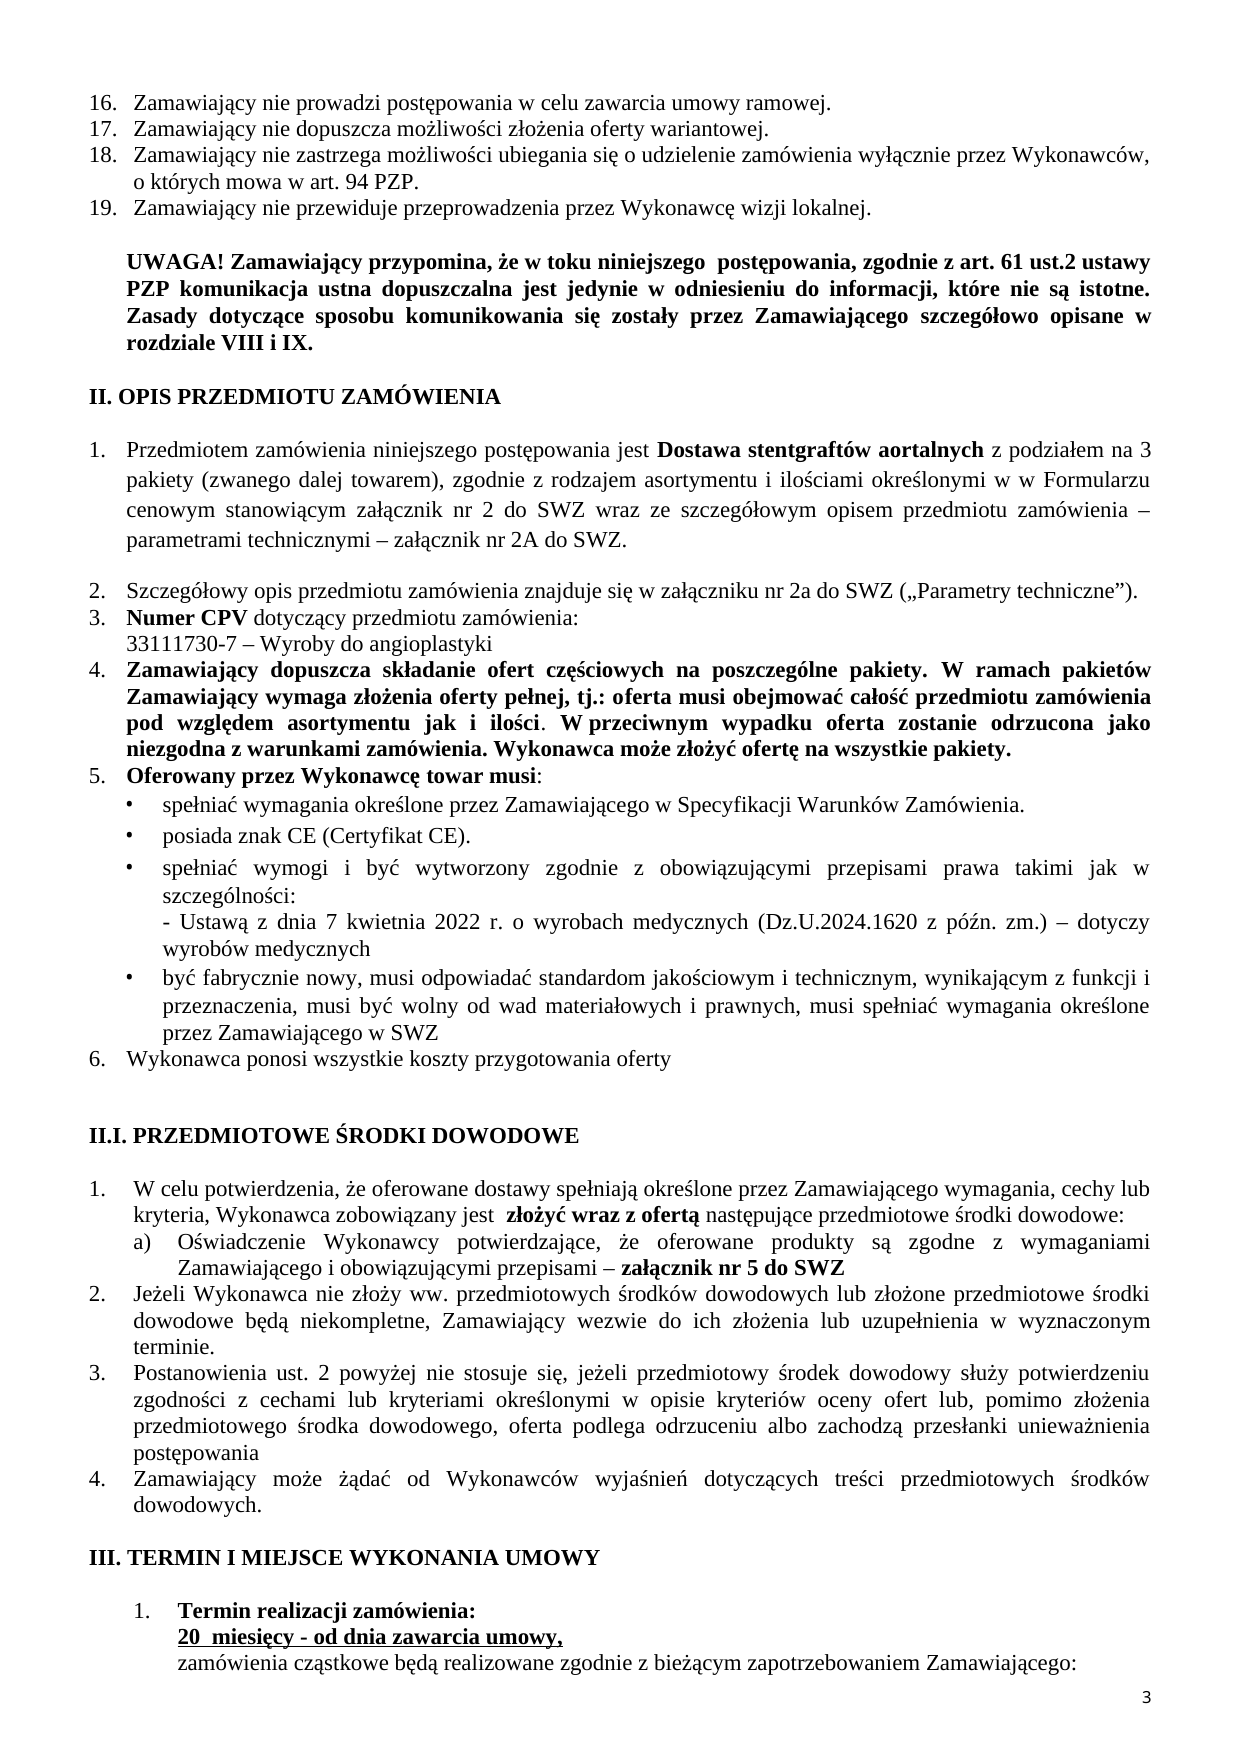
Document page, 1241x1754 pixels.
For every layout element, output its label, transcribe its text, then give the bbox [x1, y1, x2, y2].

list Jeżeli Wykonawca nie złoży ww. przedmiotowych środków dowodowych lub złożone przedmiotowe środki dowodowe będą niekompletne, Zamawiający wezwie do ich złożenia lub uzupełnienia w wyznaczonym terminie. [89, 1280, 1152, 1359]
text zamówienia cząstkowe będą realizowane zgodnie z bieżącym zapotrzebowaniem Zamawiającego: [89, 1649, 1152, 1676]
subtitle II. OPIS PRZEDMIOTU ZAMÓWIENIA [89, 383, 1152, 409]
text 33111730-7 – Wyroby do angioplastyki [126, 630, 1152, 656]
list Szczegółowy opis przedmiotu zamówienia znajduje się w załączniku nr 2a do SWZ („Parametry techniczne”). [89, 577, 1152, 604]
list posiada znak CE (Certyfikat CE). [125, 819, 1152, 851]
text 20 miesięcy - od dnia zawarcia umowy, [177, 1623, 1152, 1649]
list Wykonawca ponosi wszystkie koszty przygotowania oferty [89, 1045, 1152, 1071]
text II.I. PRZEDMIOTOWE ŚRODKI DOWODOWE [89, 1122, 1152, 1149]
list Zamawiający może żądać od Wykonawców wyjaśnień dotyczących treści przedmiotowych środków dowodowych. [89, 1465, 1152, 1518]
list Oświadczenie Wykonawcy potwierdzające, że oferowane produkty są zgodne z wymaganiami Zamawiającego i obowiązującymi przepisami – załącznik nr 5 do SWZ [133, 1228, 1152, 1280]
list Termin realizacji zamówienia: [133, 1597, 1152, 1623]
text UWAGA! Zamawiający przypomina, że w toku niniejszego postępowania, zgodnie z art. 61 ust.2 ustawy PZP komunikacja ustna dopuszczalna jest jedynie w odniesieniu do informacji, które nie są istotne. Zasady dotyczące sposobu komunikowania się zostały przez Zamawiającego szczegółowo opisane w rozdziale VIII i IX. [126, 247, 1152, 356]
list W celu potwierdzenia, że oferowane dostawy spełniają określone przez Zamawiającego wymagania, cechy lub kryteria, Wykonawca zobowiązany jest złożyć wraz z ofertą następujące przedmiotowe środki dowodowe: [89, 1175, 1152, 1228]
list Zamawiający nie dopuszcza możliwości złożenia oferty wariantowej. [89, 115, 1152, 141]
list Zamawiający nie przewiduje przeprowadzenia przez Wykonawcę wizji lokalnej. [89, 194, 1152, 220]
list spełniać wymogi i być wytworzony zgodnie z obowiązującymi przepisami prawa takimi jak w szczególności: [125, 851, 1152, 908]
text - Ustawą z dnia 7 kwietnia 2022 r. o wyrobach medycznych (Dz.U.2024.1620 z późn. zm.) – dotyczy wyrobów medycznych [162, 908, 1152, 961]
list Przedmiotem zamówienia niniejszego postępowania jest Dostawa stentgraftów aortalnych z podziałem na 3 pakiety (zwanego dalej towarem), zgodnie z rodzajem asortymentu i ilościami określonymi w w Formularzu cenowym stanowiącym załącznik nr 2 do SWZ wraz ze szczegółowym opisem przedmiotu zamówienia – parametrami technicznymi – załącznik nr 2A do SWZ. [89, 436, 1152, 553]
list Zamawiający dopuszcza składanie ofert częściowych na poszczególne pakiety. W ramach pakietów Zamawiający wymaga złożenia oferty pełnej, tj.: oferta musi obejmować całość przedmiotu zamówienia pod względem asortymentu jak i ilości. W przeciwnym wypadku oferta zostanie odrzucona jako niezgodna z warunkami zamówienia. Wykonawca może złożyć ofertę na wszystkie pakiety. [89, 656, 1152, 762]
list Oferowany przez Wykonawcę towar musi: [89, 762, 1152, 788]
list Zamawiający nie zastrzega możliwości ubiegania się o udzielenie zamówienia wyłącznie przez Wykonawców, o których mowa w art. 94 PZP. [89, 141, 1152, 194]
list spełniać wymagania określone przez Zamawiającego w Specyfikacji Warunków Zamówienia. [125, 788, 1152, 819]
list Numer CPV dotyczący przedmiotu zamówienia: [89, 604, 1152, 630]
list być fabrycznie nowy, musi odpowiadać standardom jakościowym i technicznym, wynikającym z funkcji i przeznaczenia, musi być wolny od wad materiałowych i prawnych, musi spełniać wymagania określone przez Zamawiającego w SWZ [125, 961, 1152, 1045]
list Zamawiający nie prowadzi postępowania w celu zawarcia umowy ramowej. [89, 89, 1152, 115]
text III. TERMIN I MIEJSCE WYKONANIA UMOWY [89, 1544, 1152, 1570]
list Postanowienia ust. 2 powyżej nie stosuje się, jeżeli przedmiotowy środek dowodowy służy potwierdzeniu zgodności z cechami lub kryteriami określonymi w opisie kryteriów oceny ofert lub, pomimo złożenia przedmiotowego środka dowodowego, oferta podlega odrzuceniu albo zachodzą przesłanki unieważnienia postępowania [89, 1359, 1152, 1465]
